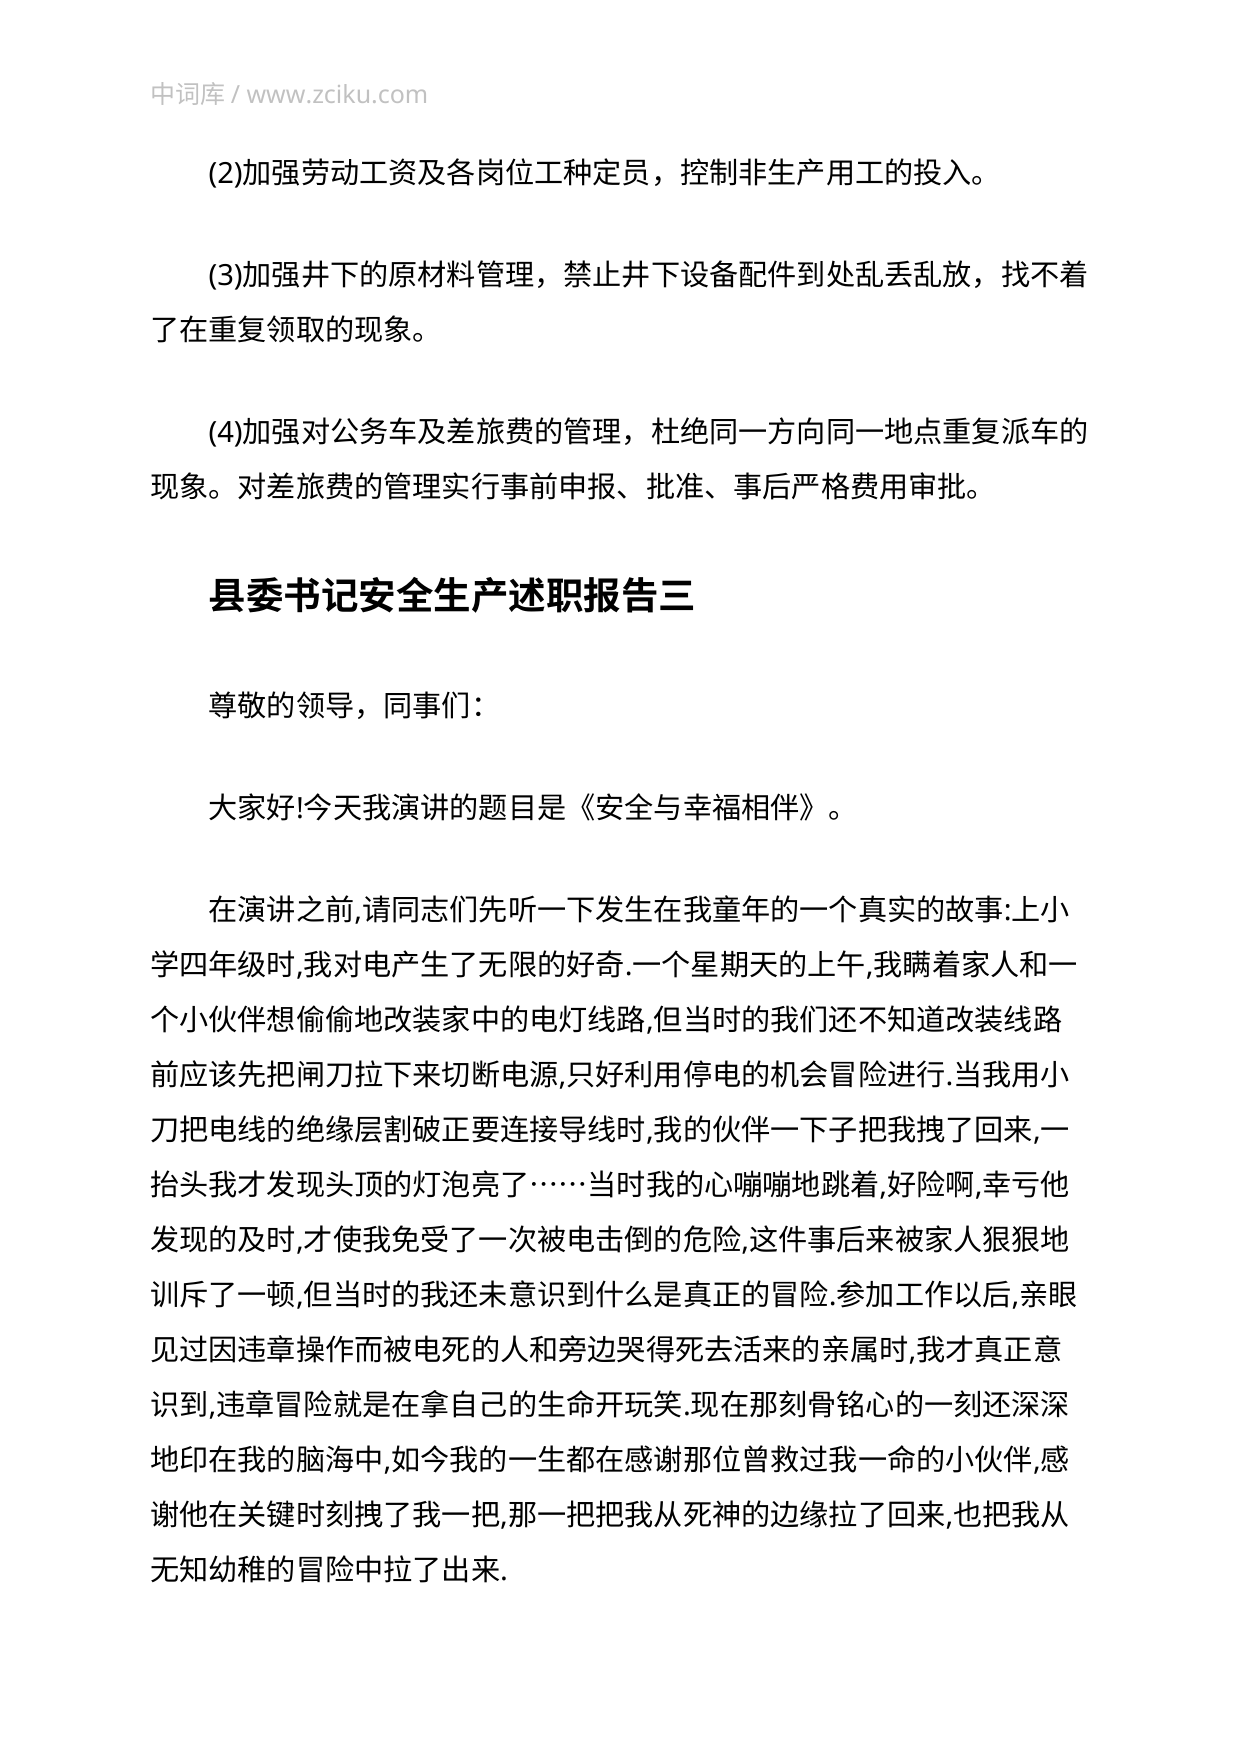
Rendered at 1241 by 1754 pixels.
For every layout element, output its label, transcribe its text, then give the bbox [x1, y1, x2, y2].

text (4)加强对公务车及差旅费的管理，杜绝同一方向同一地点重复派车的现象。对差旅费的管理实行事前申报、批准、事后严格费用审批。 [150, 409, 1090, 506]
text (2)加强劳动工资及各岗位工种定员，控制非生产用工的投入。 [150, 150, 1090, 192]
text 尊敬的领导，同事们： [150, 683, 1090, 725]
text 在演讲之前,请同志们先听一下发生在我童年的一个真实的故事:上小学四年级时,我对电产生了无限的好奇.一个星期天的上午,我瞒着家人和一个小伙伴想偷偷地改装家中的电灯线路,但当时的我们还不知道改装线路前应该先把闸刀拉下来切断电源,只好利用停电的机会冒险进行.当我用小刀把电线的绝缘层割破正要连接导线时,我的伙伴一下子把我拽了回来,一抬头我才发现头顶的灯泡亮了……当时我的心嘣嘣地跳着,好险啊,幸亏他发现的及时,才使我免受了一次被电击倒的危险,这件事后来被家人狠狠地训斥了一顿,但当时的我还未意识到什么是真正的冒险.参加工作以后,亲眼见过因违章操作而被电死的人和旁边哭得死去活来的亲属时,我才真正意识到,违章冒险就是在拿自己的生命开玩笑.现在那刻骨铭心的一刻还深深地印在我的脑海中,如今我的一生都在感谢那位曾救过我一命的小伙伴,感谢他在关键时刻拽了我一把,那一把把我从死神的边缘拉了回来,也把我从无知幼稚的冒险中拉了出来. [150, 887, 1090, 1589]
text (3)加强井下的原材料管理，禁止井下设备配件到处乱丢乱放，找不着了在重复领取的现象。 [150, 252, 1090, 349]
text 县委书记安全生产述职报告三 [150, 566, 1090, 620]
text 大家好!今天我演讲的题目是《安全与幸福相伴》。 [150, 785, 1090, 827]
